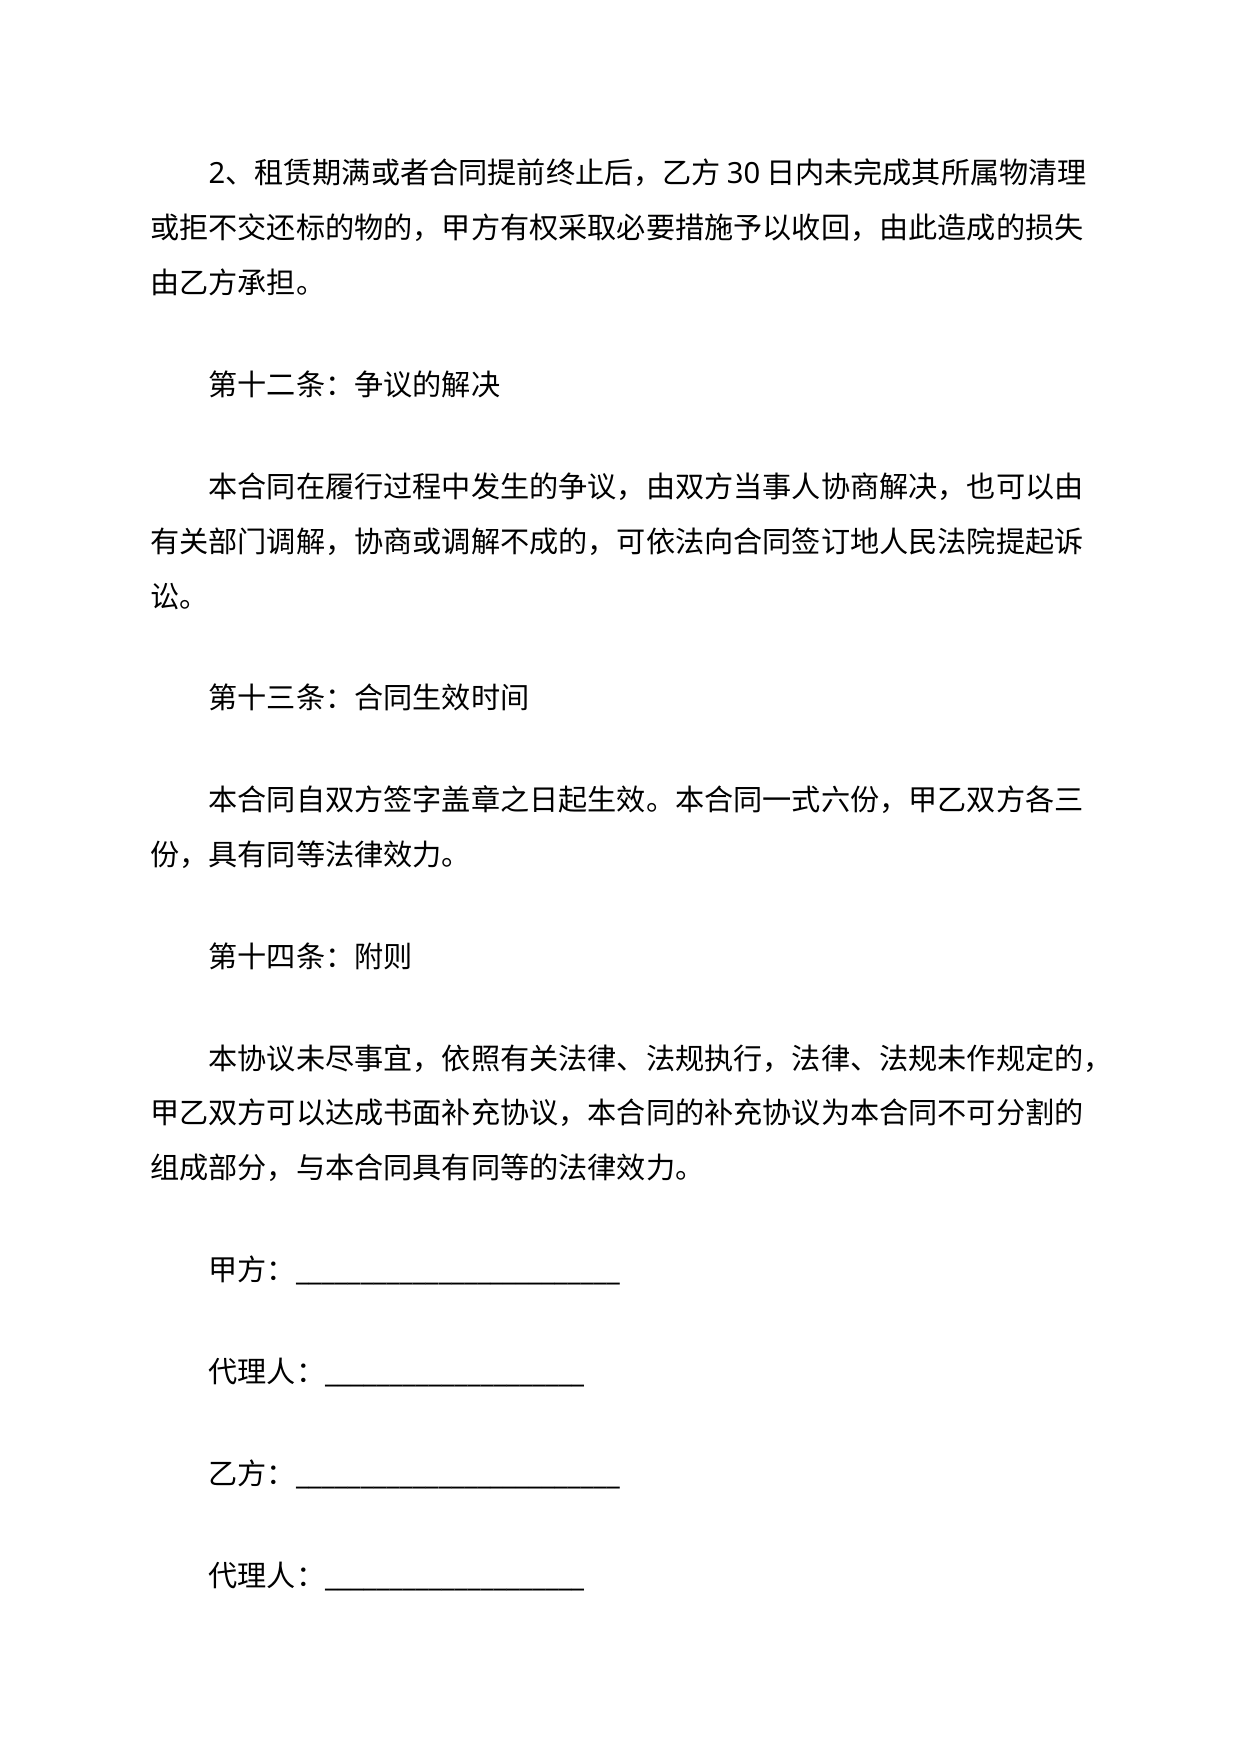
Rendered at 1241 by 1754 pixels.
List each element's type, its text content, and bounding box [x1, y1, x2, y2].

text 本合同自双方签字盖章之日起生效。本合同一式六份，甲乙双方各三份，具有同等法律效力。 [150, 777, 1090, 874]
text 本协议未尽事宜，依照有关法律、法规执行，法律、法规未作规定的，甲乙双方可以达成书面补充协议，本合同的补充协议为本合同不可分割的组成部分，与本合同具有同等的法律效力。 [150, 1035, 1090, 1187]
text 代理人：____________________ [150, 1349, 1090, 1391]
text 第十三条：合同生效时间 [150, 675, 1090, 717]
text 第十四条：附则 [150, 933, 1090, 976]
text 2、租赁期满或者合同提前终止后，乙方30日内未完成其所属物清理或拒不交还标的物的，甲方有权采取必要措施予以收回，由此造成的损失由乙方承担。 [150, 150, 1090, 302]
text 乙方：_________________________ [150, 1451, 1090, 1493]
text 代理人：____________________ [150, 1553, 1090, 1595]
text 第十二条：争议的解决 [150, 362, 1090, 404]
text 甲方：_________________________ [150, 1247, 1090, 1289]
text 本合同在履行过程中发生的争议，由双方当事人协商解决，也可以由有关部门调解，协商或调解不成的，可依法向合同签订地人民法院提起诉讼。 [150, 463, 1090, 616]
